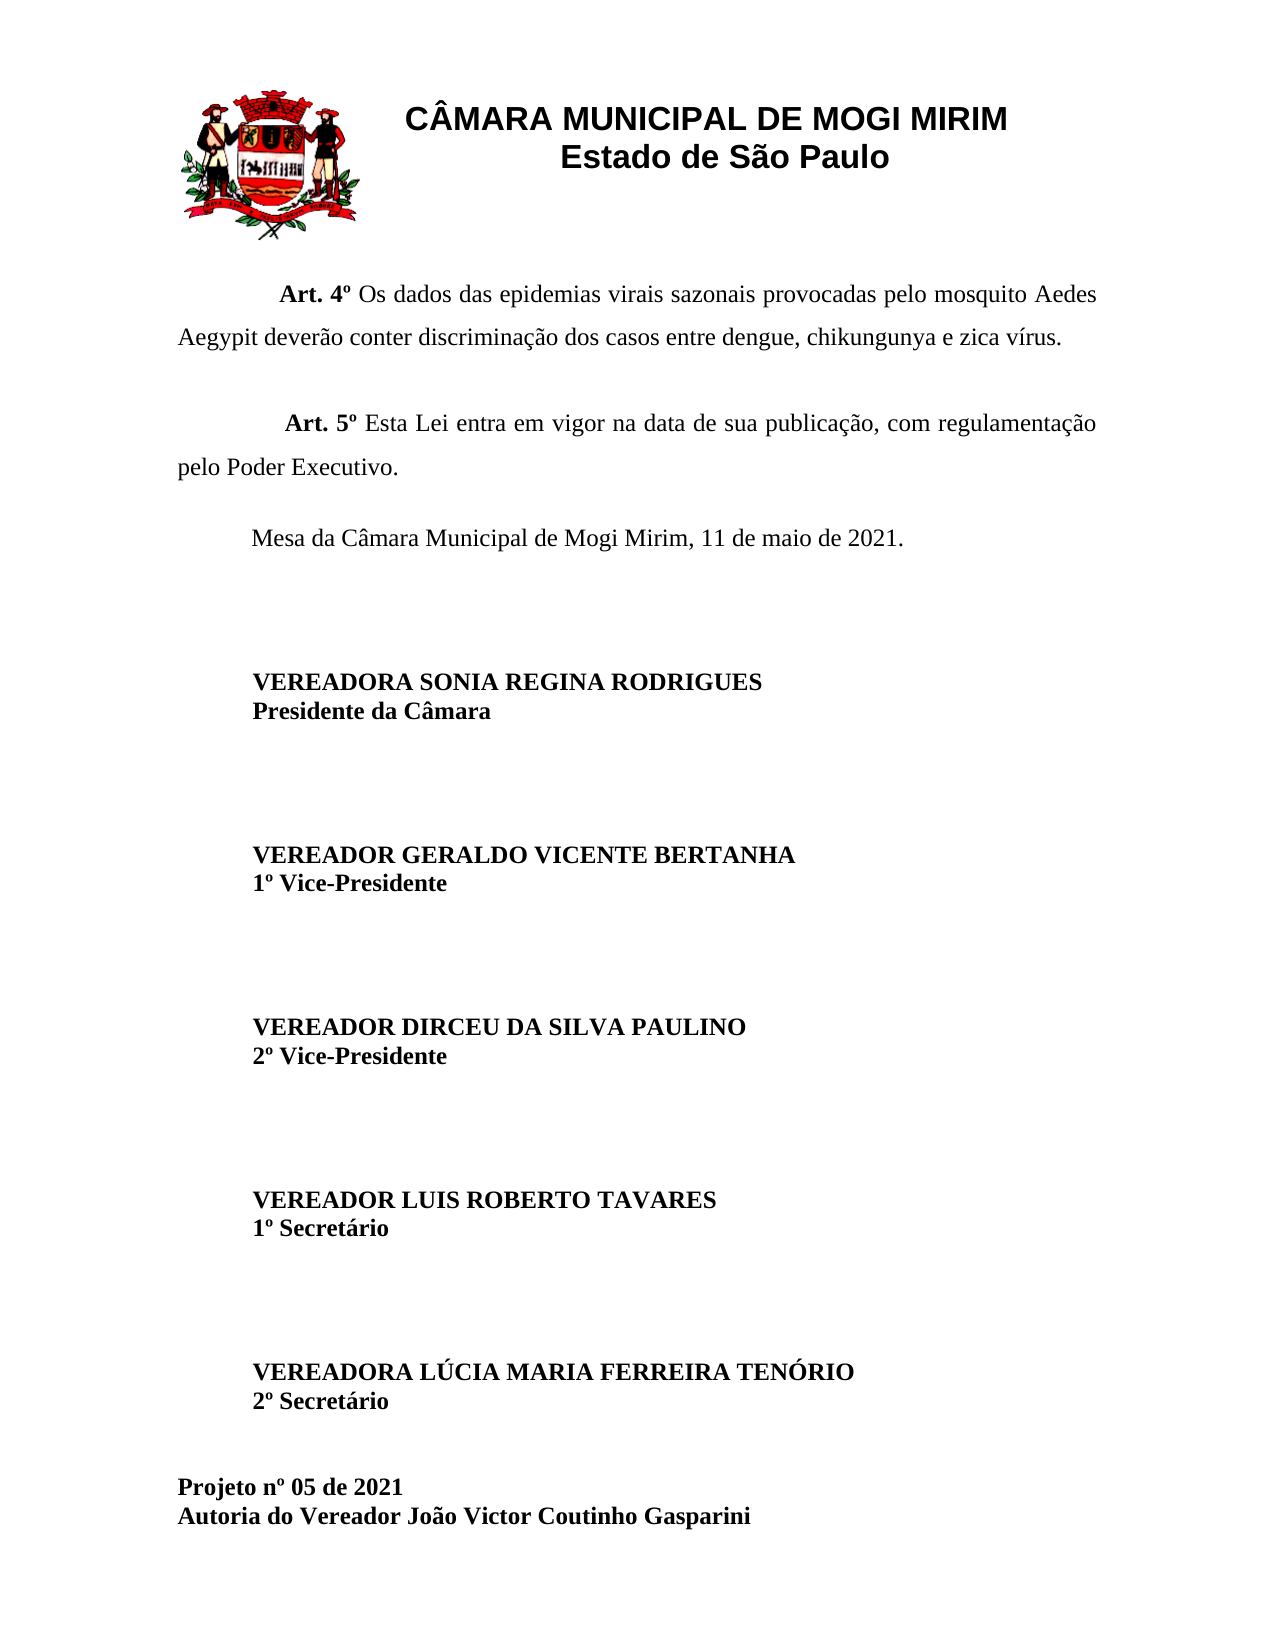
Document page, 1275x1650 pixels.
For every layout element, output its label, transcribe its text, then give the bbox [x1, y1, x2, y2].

text Autoria do Vereador João Victor Coutinho Gasparini [177, 1501, 1098, 1530]
text VEREADOR LUIS ROBERTO TAVARES [252, 1185, 1098, 1213]
picture [180, 90, 361, 241]
text Art. 5º Esta Lei entra em vigor na data de sua publicação, com regulamentação pelo Poder Executivo. [177, 408, 1098, 480]
text 2º Secretário [252, 1386, 1098, 1415]
text Art. 4º Os dados das epidemias virais sazonais provocadas pelo mosquito Aedes Aegypit deverão conter discriminação dos casos entre dengue, chikungunya e zica vírus. [177, 279, 1098, 351]
text VEREADOR DIRCEU DA SILVA PAULINO [252, 1012, 1098, 1041]
text VEREADORA SONIA REGINA RODRIGUES [252, 667, 1098, 696]
text Projeto nº 05 de 2021 [177, 1472, 1098, 1501]
text 1º Vice-Presidente [252, 868, 1098, 897]
text VEREADOR GERALDO VICENTE BERTANHA [252, 840, 1098, 868]
text Mesa da Câmara Municipal de Mogi Mirim, 11 de maio de 2021. [177, 523, 1098, 552]
text VEREADORA LÚCIA MARIA FERREIRA TENÓRIO [252, 1357, 1098, 1386]
text 1º Secretário [252, 1213, 1098, 1242]
text Presidente da Câmara [252, 696, 1098, 725]
text 2º Vice-Presidente [252, 1041, 1098, 1070]
